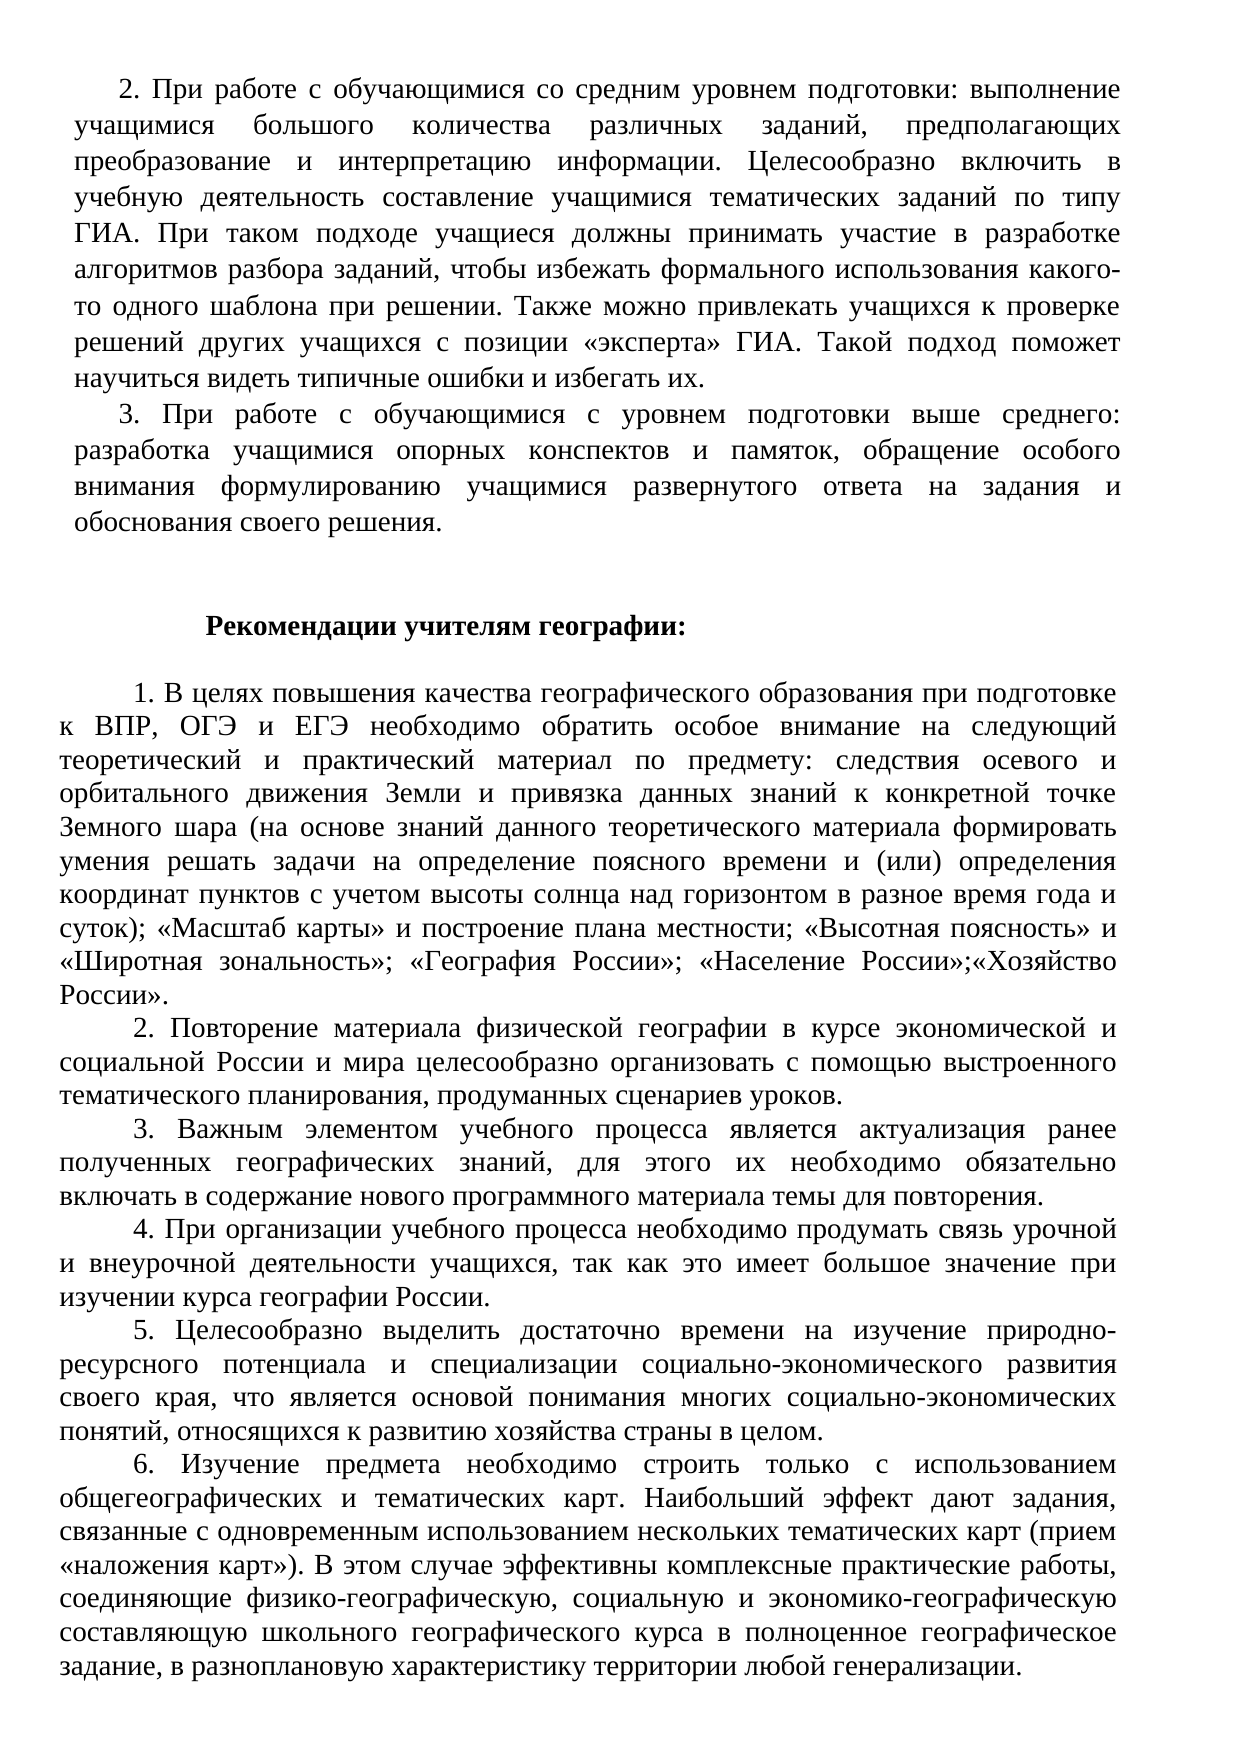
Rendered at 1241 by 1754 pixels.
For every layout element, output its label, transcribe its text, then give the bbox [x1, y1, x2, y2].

text 4. При организации учебного процесса необходимо продумать связь урочной и внеурочной деятельности учащихся, так как это имеет большое значение при изучении курса географии России. [59, 1212, 1118, 1312]
text 3. При работе с обучающимися с уровнем подготовки выше среднего: разработка учащимися опорных конспектов и памяток, обращение особого внимания формулированию учащимися развернутого ответа на задания и обоснования своего решения. [74, 396, 1122, 538]
text 2. Повторение материала физической географии в курсе экономической и социальной России и мира целесообразно организовать с помощью выстроенного тематического планирования, продуманных сценариев уроков. [59, 1010, 1118, 1111]
text 6. Изучение предмета необходимо строить только с использованием общегеографических и тематических карт. Наибольший эффект дают задания, связанные с одновременным использованием нескольких тематических карт (прием «наложения карт»). В этом случае эффективны комплексные практические работы, соединяющие физико-географическую, социальную и экономико-географическую составляющую школьного географического курса в полноценное географическое задание, в разноплановую характеристику территории любой генерализации. [59, 1446, 1118, 1681]
text 5. Целесообразно выделить достаточно времени на изучение природно-ресурсного потенциала и специализации социально-экономического развития своего края, что является основой понимания многих социально-экономических понятий, относящихся к развитию хозяйства страны в целом. [59, 1312, 1118, 1446]
text Рекомендации учителям географии: [0, 608, 1122, 641]
text 2. При работе с обучающимися со средним уровнем подготовки: выполнение учащимися большого количества различных заданий, предполагающих преобразование и интерпретацию информации. Целесообразно включить в учебную деятельность составление учащимися тематических заданий по типу ГИА. При таком подходе учащиеся должны принимать участие в разработке алгоритмов разбора заданий, чтобы избежать формального использования какого-то одного шаблона при решении. Также можно привлекать учащихся к проверке решений других учащихся с позиции «эксперта» ГИА. Такой подход поможет научиться видеть типичные ошибки и избегать их. [74, 71, 1122, 393]
text 3. Важным элементом учебного процесса является актуализация ранее полученных географических знаний, для этого их необходимо обязательно включать в содержание нового программного материала темы для повторения. [59, 1111, 1118, 1212]
text 1. В целях повышения качества географического образования при подготовке к ВПР, ОГЭ и ЕГЭ необходимо обратить особое внимание на следующий теоретический и практический материал по предмету: следствия осевого и орбитального движения Земли и привязка данных знаний к конкретной точке Земного шара (на основе знаний данного теоретического материала формировать умения решать задачи на определение поясного времени и (или) определения координат пунктов с учетом высоты солнца над горизонтом в разное время года и суток); «Масштаб карты» и построение плана местности; «Высотная поясность» и «Широтная зональность»; «География России»; «Население России»;«Хозяйство России». [59, 675, 1118, 1010]
